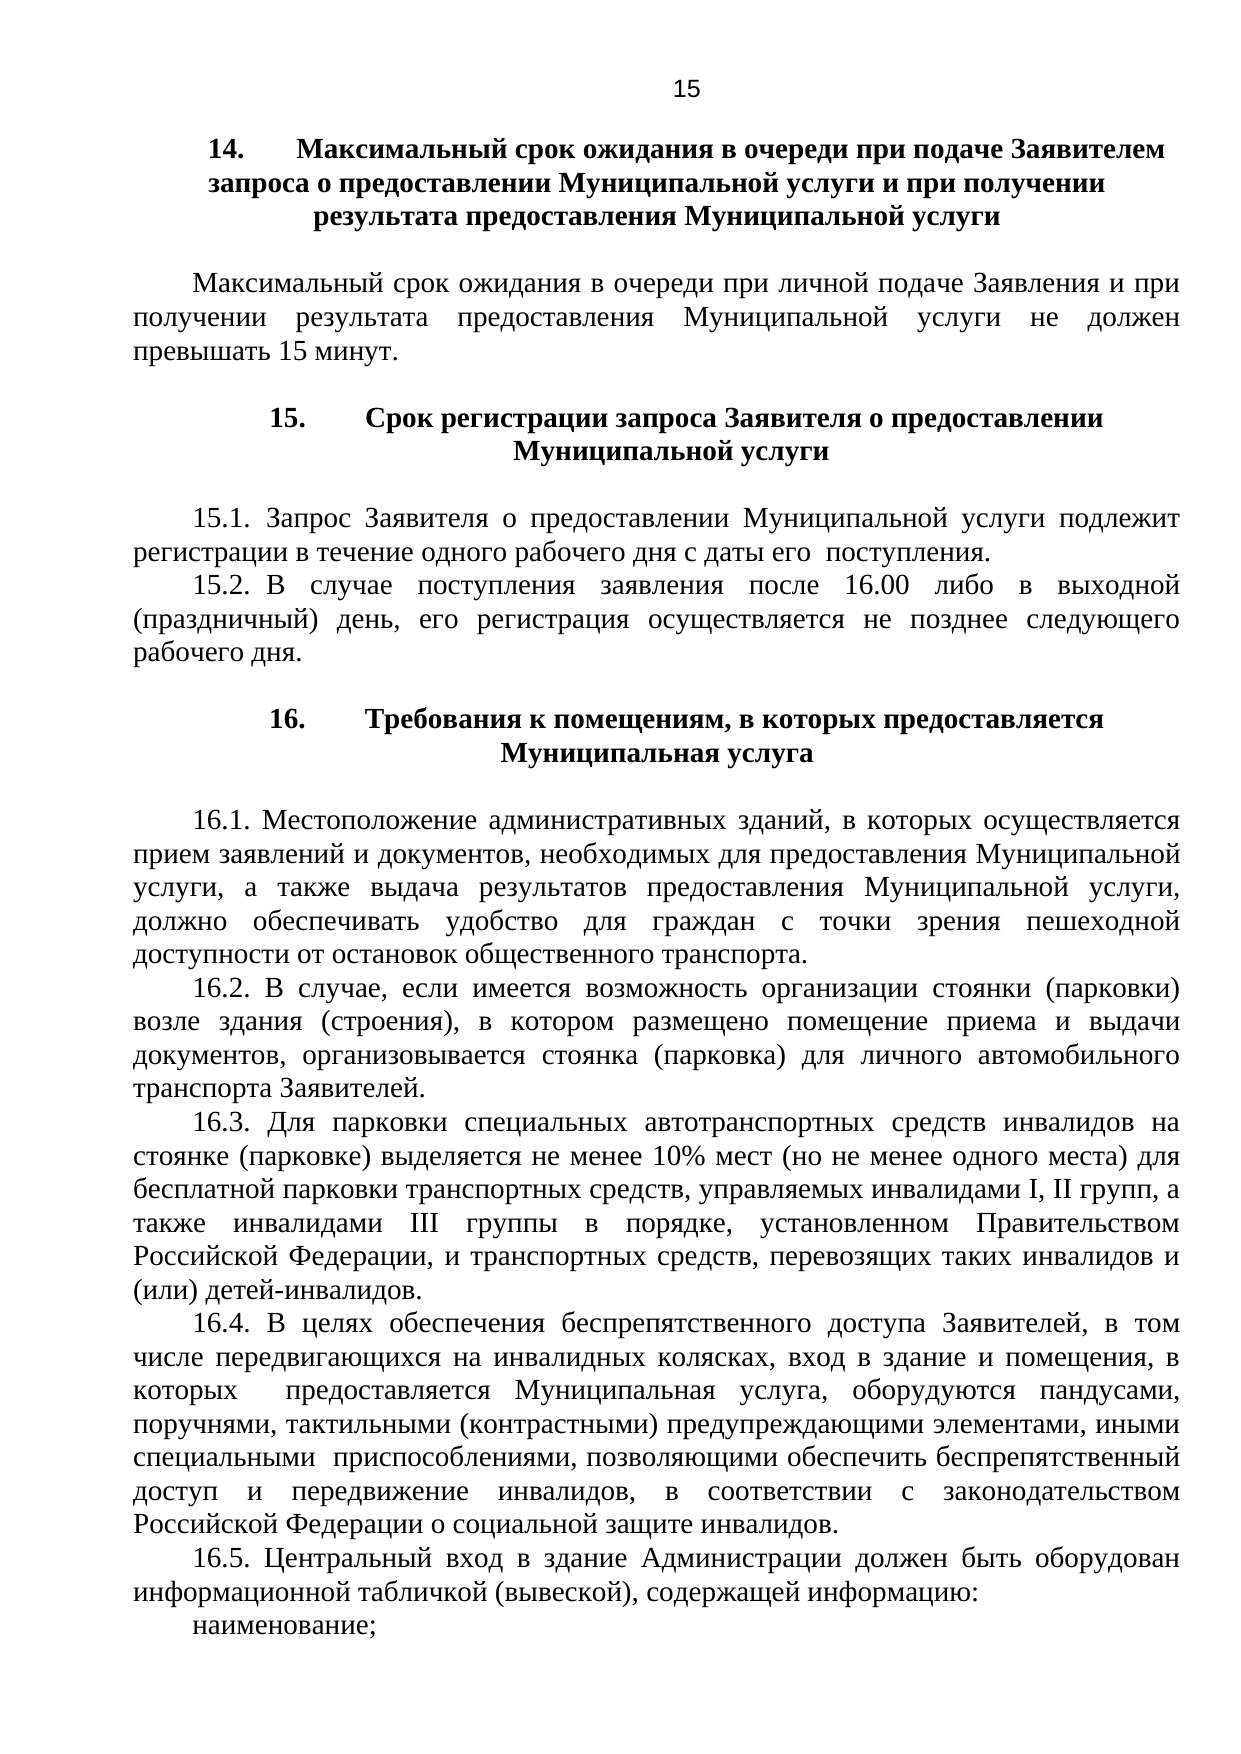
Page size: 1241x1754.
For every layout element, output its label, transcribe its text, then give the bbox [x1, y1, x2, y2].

text 16.5. Центральный вход в здание Администрации должен быть оборудован информационной табличкой (вывеской), содержащей информацию: [133, 1540, 1181, 1607]
list Срок регистрации запроса Заявителя о предоставлении [133, 400, 1181, 433]
text 16.4. В целях обеспечения беспрепятственного доступа Заявителей, в том числе передвигающихся на инвалидных колясках, вход в здание и помещения, в которых предоставляется Муниципальная услуга, оборудуются пандусами, поручнями, тактильными (контрастными) предупреждающими элементами, иными специальными приспособлениями, позволяющими обеспечить беспрепятственный доступ и передвижение инвалидов, в соответствии с законодательством Российской Федерации о социальной защите инвалидов. [133, 1305, 1181, 1540]
text Муниципальной услуги [133, 433, 1181, 467]
text 16.1. Местоположение административных зданий, в которых осуществляется прием заявлений и документов, необходимых для предоставления Муниципальной услуги, а также выдача результатов предоставления Муниципальной услуги, должно обеспечивать удобство для граждан с точки зрения пешеходной доступности от остановок общественного транспорта. [133, 802, 1181, 970]
text 16.3. Для парковки специальных автотранспортных средств инвалидов на стоянке (парковке) выделяется не менее 10% мест (но не менее одного места) для бесплатной парковки транспортных средств, управляемых инвалидами I, II групп, а также инвалидами III группы в порядке, установленном Правительством Российской Федерации, и транспортных средств, перевозящих таких инвалидов и (или) детей-инвалидов. [133, 1104, 1181, 1305]
list Максимальный срок ожидания в очереди при подаче Заявителем запроса о предоставлении Муниципальной услуги и при получении результата предоставления Муниципальной услуги [133, 131, 1181, 232]
list Требования к помещениям, в которых предоставляется Муниципальная услуга [133, 702, 1181, 769]
list Запрос Заявителя о предоставлении Муниципальной услуги подлежит регистрации в течение одного рабочего дня с даты его поступления. [133, 500, 1181, 567]
list В случае поступления заявления после 16.00 либо в выходной (праздничный) день, его регистрация осуществляется не позднее следующего рабочего дня. [133, 567, 1181, 668]
text Максимальный срок ожидания в очереди при личной подаче Заявления и при получении результата предоставления Муниципальной услуги не должен превышать 15 минут. [133, 266, 1181, 366]
text 16.2. В случае, если имеется возможность организации стоянки (парковки) возле здания (строения), в котором размещено помещение приема и выдачи документов, организовывается стоянка (парковка) для личного автомобильного транспорта Заявителей. [133, 970, 1181, 1104]
text наименование; [133, 1607, 1181, 1641]
